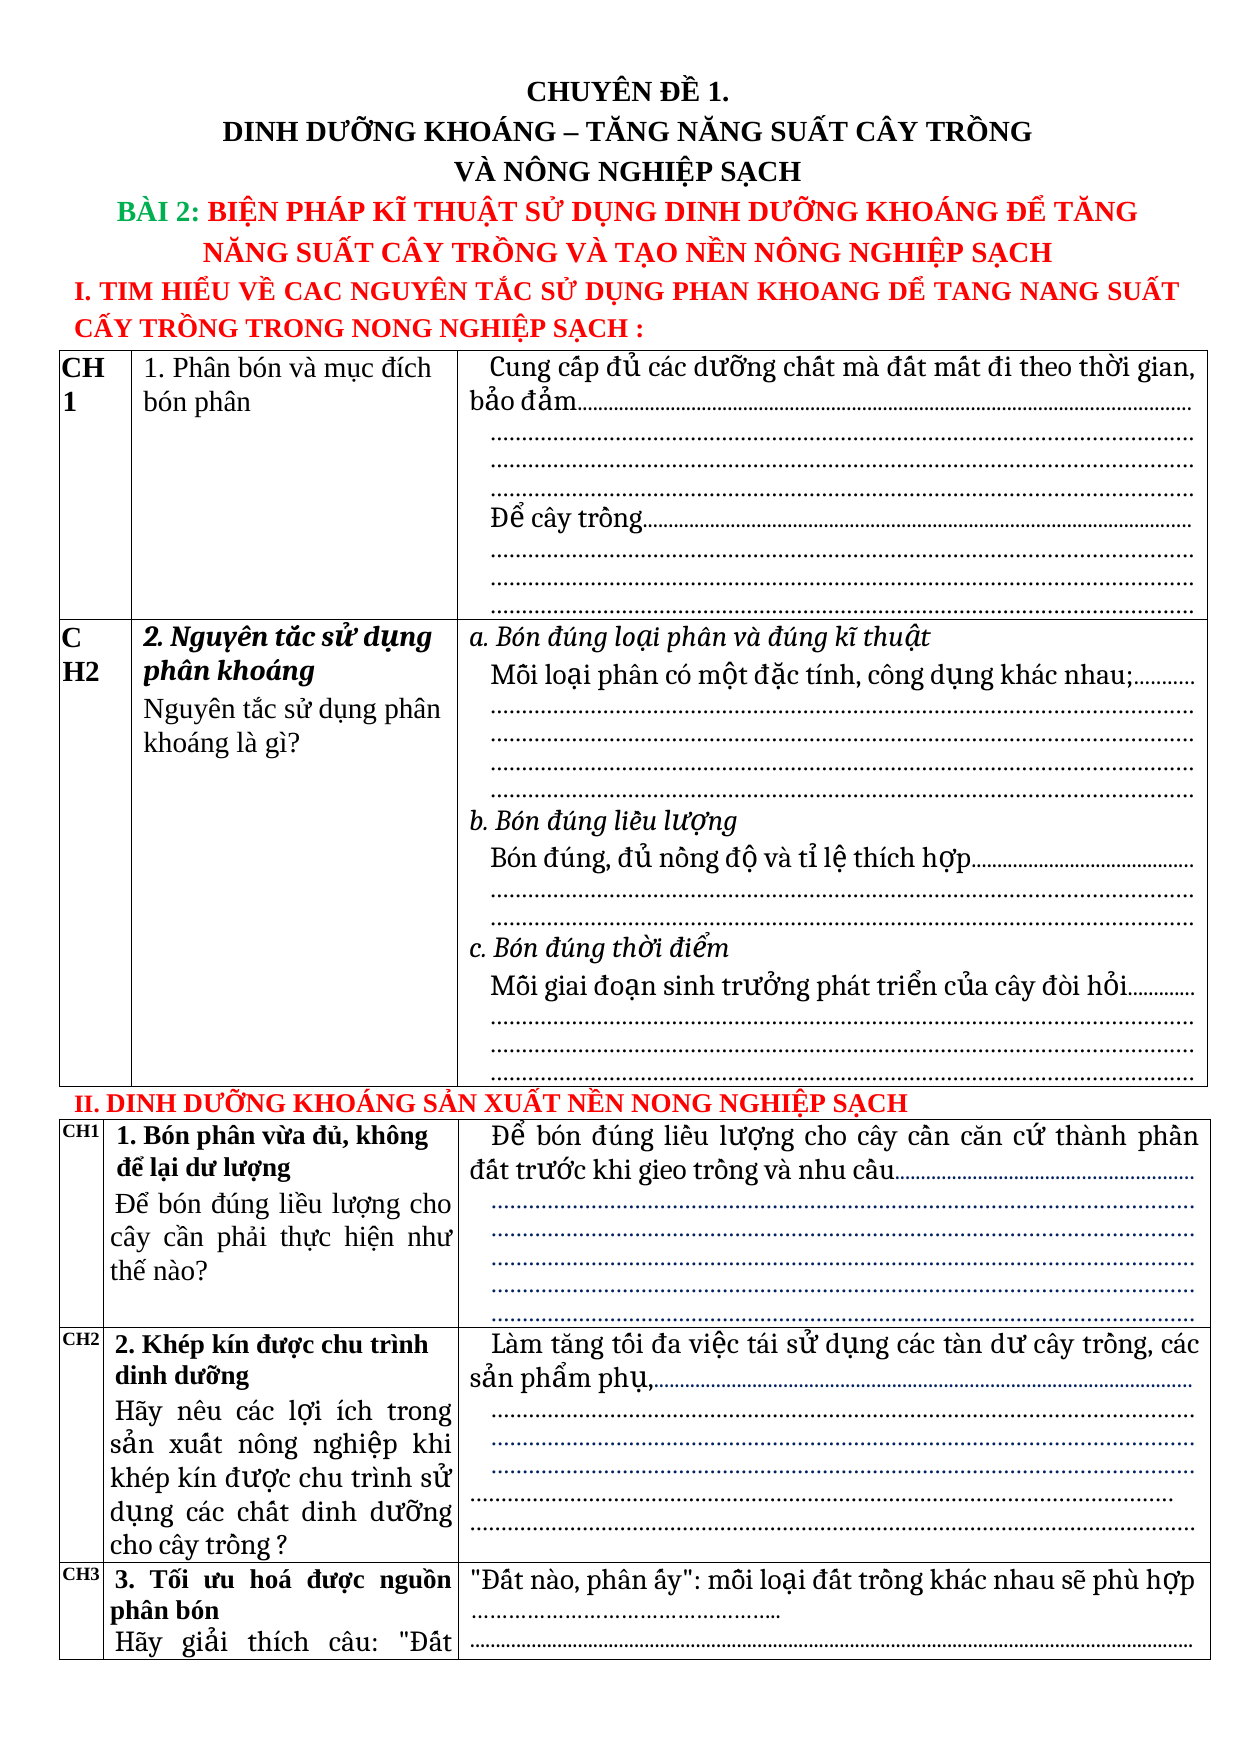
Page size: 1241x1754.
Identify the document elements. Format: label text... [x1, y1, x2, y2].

table_cell a. Bón đúng loại phân và đúng kĩ thuật Mỗi loại phân có một đặc tính, công dụng khác nhau; b. Bón đúng liều lượng Bón đúng, đủ nồng độ và tỉ lệ thích hợp c. Bón đúng thời điểm Mỗi giai đoạn sinh trưởng phát triển của cây đòi hỏi [458, 620, 1207, 1086]
table_cell CH2 [60, 1328, 103, 1562]
text BÀI 2: BIỆN PHÁP KĨ THUẬT SỬ DỤNG DINH DƯỠNG KHOÁNG ĐỂ TĂNG NĂNG SUẤT CÂY TRỒNG VÀ TẠO NỀN NÔNG NGHIỆP SẠCH [74, 194, 1181, 268]
table_cell Làm tăng tối đa việc tái sử dụng các tàn dư cây trồng, các sản phẩm phụ, [459, 1328, 1210, 1562]
table_header CH1 [60, 351, 131, 619]
table_cell 2. Khép kín được chu trình dinh dưỡng Hãy nêu các lợi ích trong sản xuất nông nghiệp khi khép kín được chu trình sử dụng các chất dinh dưỡng cho cây trồng ? [104, 1328, 458, 1562]
table_cell CH2 [60, 620, 131, 1086]
text CHUYÊN ĐỀ 1. [74, 74, 1181, 107]
table_cell CH3 [60, 1563, 103, 1659]
table_cell 2. Nguyên tắc sử dụng phân khoáng Nguyên tắc sử dụng phân khoáng là gì? [132, 620, 457, 1086]
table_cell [459, 1563, 1210, 1659]
text I. TIM HIỂU VỀ CAC NGUYÊN TẮC SỬ DỤNG PHAN KHOANG DỂ TANG NANG SUẤT CẤY TRỒNG TRONG NONG NGHIỆP SẠCH : [74, 275, 1181, 343]
table_header CH1 [60, 1120, 103, 1327]
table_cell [104, 1563, 458, 1659]
text VÀ NÔNG NGHIỆP SẠCH [74, 154, 1181, 188]
text DINH DƯỠNG KHOÁNG – TĂNG NĂNG SUẤT CÂY TRỒNG [74, 114, 1181, 148]
table_header 1. Bón phân vừa đủ, không để lại dư lượng Để bón đúng liều lượng cho cây cần phải thực hiện như thế nào? [104, 1120, 458, 1327]
table_header 1. Phân bón và mục đích bón phân [132, 351, 457, 619]
text II. DINH DƯỠNG KHOÁNG SẢN XUẤT NỀN NONG NGHIỆP SẠCH [74, 1087, 1181, 1118]
